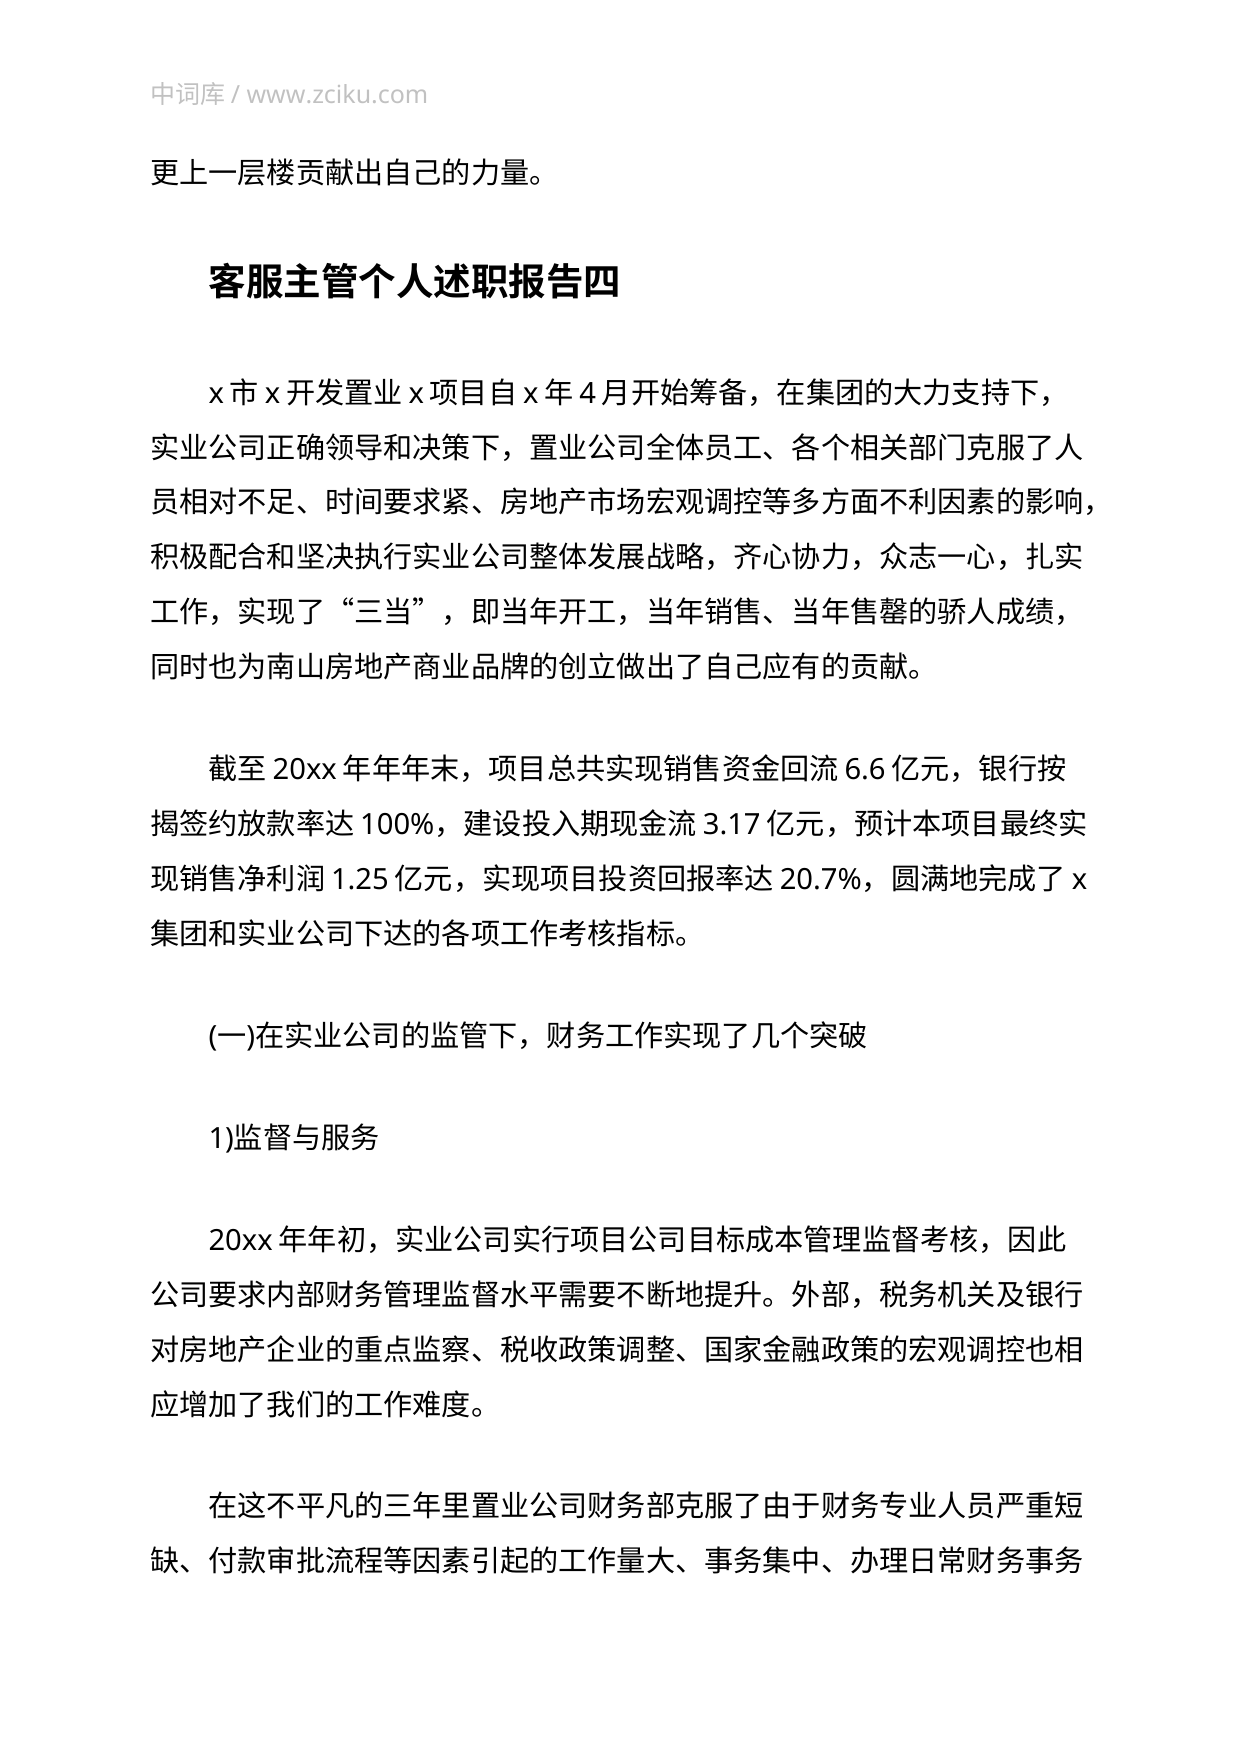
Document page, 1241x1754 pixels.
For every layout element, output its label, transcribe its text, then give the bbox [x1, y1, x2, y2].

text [150, 150, 1090, 192]
text 20xx年年初，实业公司实行项目公司目标成本管理监督考核，因此公司要求内部财务管理监督水平需要不断地提升。外部，税务机关及银行对房地产企业的重点监察、税收政策调整、国家金融政策的宏观调控也相应增加了我们的工作难度。 [150, 1216, 1090, 1423]
text x市x开发置业x项目自x年4月开始筹备，在集团的大力支持下，实业公司正确领导和决策下，置业公司全体员工、各个相关部门克服了人员相对不足、时间要求紧、房地产市场宏观调控等多方面不利因素的影响，积极配合和坚决执行实业公司整体发展战略，齐心协力，众志一心，扎实工作，实现了“三当”，即当年开工，当年销售、当年售罄的骄人成绩，同时也为南山房地产商业品牌的创立做出了自己应有的贡献。 [150, 369, 1090, 686]
text 客服主管个人述职报告四 [150, 252, 1090, 306]
text (一)在实业公司的监管下，财务工作实现了几个突破 [150, 1012, 1090, 1055]
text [150, 1483, 1090, 1580]
text 1)监督与服务 [150, 1114, 1090, 1157]
text 截至20xx年年年末，项目总共实现销售资金回流6.6亿元，银行按揭签约放款率达100%，建设投入期现金流3.17亿元，预计本项目最终实现销售净利润1.25亿元，实现项目投资回报率达20.7%，圆满地完成了x集团和实业公司下达的各项工作考核指标。 [150, 746, 1090, 953]
